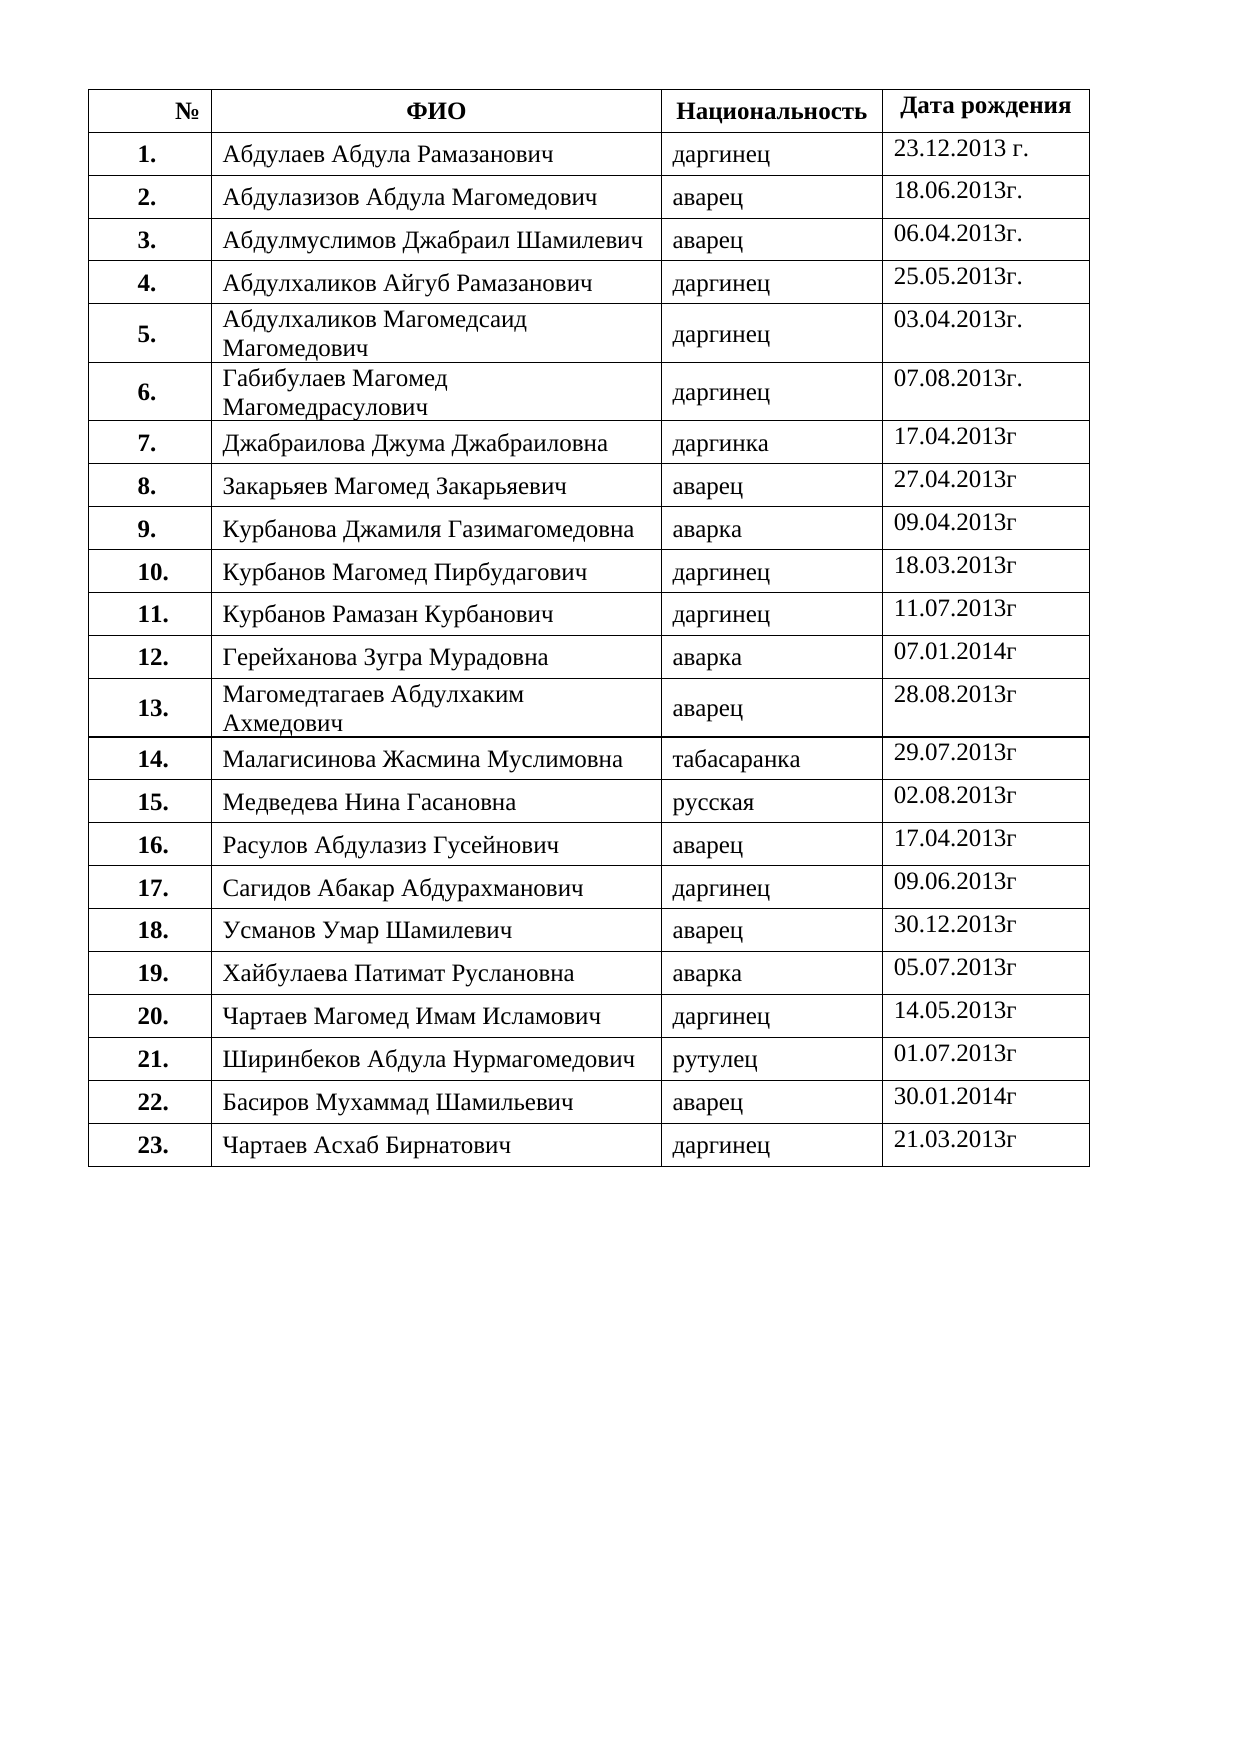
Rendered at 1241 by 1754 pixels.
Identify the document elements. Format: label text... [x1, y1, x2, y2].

table_cell Курбанов Рамазан Курбанович [212, 593, 661, 635]
table_cell русская [662, 780, 882, 822]
table_cell 17.04.2013г [883, 823, 1089, 865]
table_cell Медведева Нина Гасановна [212, 780, 661, 822]
table_cell [89, 1124, 211, 1166]
table_cell Абдулмуслимов Джабраил Шамилевич [212, 219, 661, 260]
table_cell 01.07.2013г [883, 1038, 1089, 1080]
table_cell аварец [662, 909, 882, 951]
table_cell даргинец [662, 304, 882, 362]
table_cell [89, 421, 211, 463]
table_cell даргинка [662, 421, 882, 463]
table_cell 25.05.2013г. [883, 261, 1089, 303]
table_cell Басиров Мухаммад Шамильевич [212, 1081, 661, 1123]
table_cell [89, 593, 211, 635]
table_cell [89, 780, 211, 822]
table_cell [89, 304, 211, 362]
table_cell 09.04.2013г [883, 507, 1089, 549]
table_cell Абдулхаликов Айгуб Рамазанович [212, 261, 661, 303]
table_header № [89, 90, 211, 132]
table_cell Закарьяев Магомед Закарьяевич [212, 464, 661, 506]
table_cell [89, 219, 211, 260]
table_cell даргинец [662, 550, 882, 592]
table_cell Габибулаев Магомед Магомедрасулович [212, 363, 661, 420]
table_cell [89, 909, 211, 951]
table_cell 29.07.2013г [883, 738, 1089, 779]
table_cell Чартаев Магомед Имам Исламович [212, 995, 661, 1037]
table_cell [89, 133, 211, 174]
table_cell 11.07.2013г [883, 593, 1089, 635]
table_cell [89, 176, 211, 217]
table_cell 05.07.2013г [883, 952, 1089, 994]
table_cell табасаранка [662, 738, 882, 779]
table_cell [89, 1081, 211, 1123]
table_cell 06.04.2013г. [883, 219, 1089, 260]
table_cell [89, 550, 211, 592]
table_cell Чартаев Асхаб Бирнатович [212, 1124, 661, 1166]
table_cell Абдулазизов Абдула Магомедович [212, 176, 661, 217]
table_header Дата рождения [883, 90, 1089, 132]
table_cell Абдулхаликов Магомедсаид Магомедович [212, 304, 661, 362]
table_cell аварка [662, 507, 882, 549]
table_cell 03.04.2013г. [883, 304, 1089, 362]
table_cell Магомедтагаев Абдулхаким Ахмедович [212, 679, 661, 736]
table_cell даргинец [662, 1124, 882, 1166]
table_cell Усманов Умар Шамилевич [212, 909, 661, 951]
table_cell даргинец [662, 261, 882, 303]
table_header Национальность [662, 90, 882, 132]
table_cell 07.08.2013г. [883, 363, 1089, 420]
table_cell 18.06.2013г. [883, 176, 1089, 217]
table_cell 30.12.2013г [883, 909, 1089, 951]
table_cell [89, 1038, 211, 1080]
table_cell аварец [662, 823, 882, 865]
table_cell Абдулаев Абдула Рамазанович [212, 133, 661, 174]
table_cell аварец [662, 219, 882, 260]
table_cell аварка [662, 952, 882, 994]
table_cell аварец [662, 464, 882, 506]
table_cell Курбанов Магомед Пирбудагович [212, 550, 661, 592]
table_cell рутулец [662, 1038, 882, 1080]
table_cell Джабраилова Джума Джабраиловна [212, 421, 661, 463]
table_cell 02.08.2013г [883, 780, 1089, 822]
table_cell аварец [662, 176, 882, 217]
table_cell 21.03.2013г [883, 1124, 1089, 1166]
table_cell 07.01.2014г [883, 636, 1089, 678]
table_cell [89, 866, 211, 908]
table_cell Хайбулаева Патимат Руслановна [212, 952, 661, 994]
table_cell даргинец [662, 133, 882, 174]
table_cell 30.01.2014г [883, 1081, 1089, 1123]
table_cell 23.12.2013 г. [883, 133, 1089, 174]
table_cell [89, 636, 211, 678]
table_cell [89, 995, 211, 1037]
table_cell Сагидов Абакар Абдурахманович [212, 866, 661, 908]
table_cell 17.04.2013г [883, 421, 1089, 463]
table_cell даргинец [662, 593, 882, 635]
table_cell 28.08.2013г [883, 679, 1089, 736]
table_cell аварец [662, 679, 882, 736]
table_cell 27.04.2013г [883, 464, 1089, 506]
table_cell Герейханова Зугра Мурадовна [212, 636, 661, 678]
table_cell аварец [662, 1081, 882, 1123]
table_header ФИО [212, 90, 661, 132]
table_cell [89, 952, 211, 994]
table_cell Расулов Абдулазиз Гусейнович [212, 823, 661, 865]
table_cell даргинец [662, 995, 882, 1037]
table_cell [89, 823, 211, 865]
table_cell 14.05.2013г [883, 995, 1089, 1037]
table_cell [89, 464, 211, 506]
table_cell 09.06.2013г [883, 866, 1089, 908]
table_cell [89, 679, 211, 736]
table_cell Ширинбеков Абдула Нурмагомедович [212, 1038, 661, 1080]
table_cell Малагисинова Жасмина Муслимовна [212, 738, 661, 779]
table_cell 18.03.2013г [883, 550, 1089, 592]
table_cell [89, 738, 211, 779]
table_cell даргинец [662, 363, 882, 420]
table_cell [89, 363, 211, 420]
table_cell [89, 507, 211, 549]
table_cell аварка [662, 636, 882, 678]
table_cell даргинец [662, 866, 882, 908]
table_cell Курбанова Джамиля Газимагомедовна [212, 507, 661, 549]
table_cell [89, 261, 211, 303]
